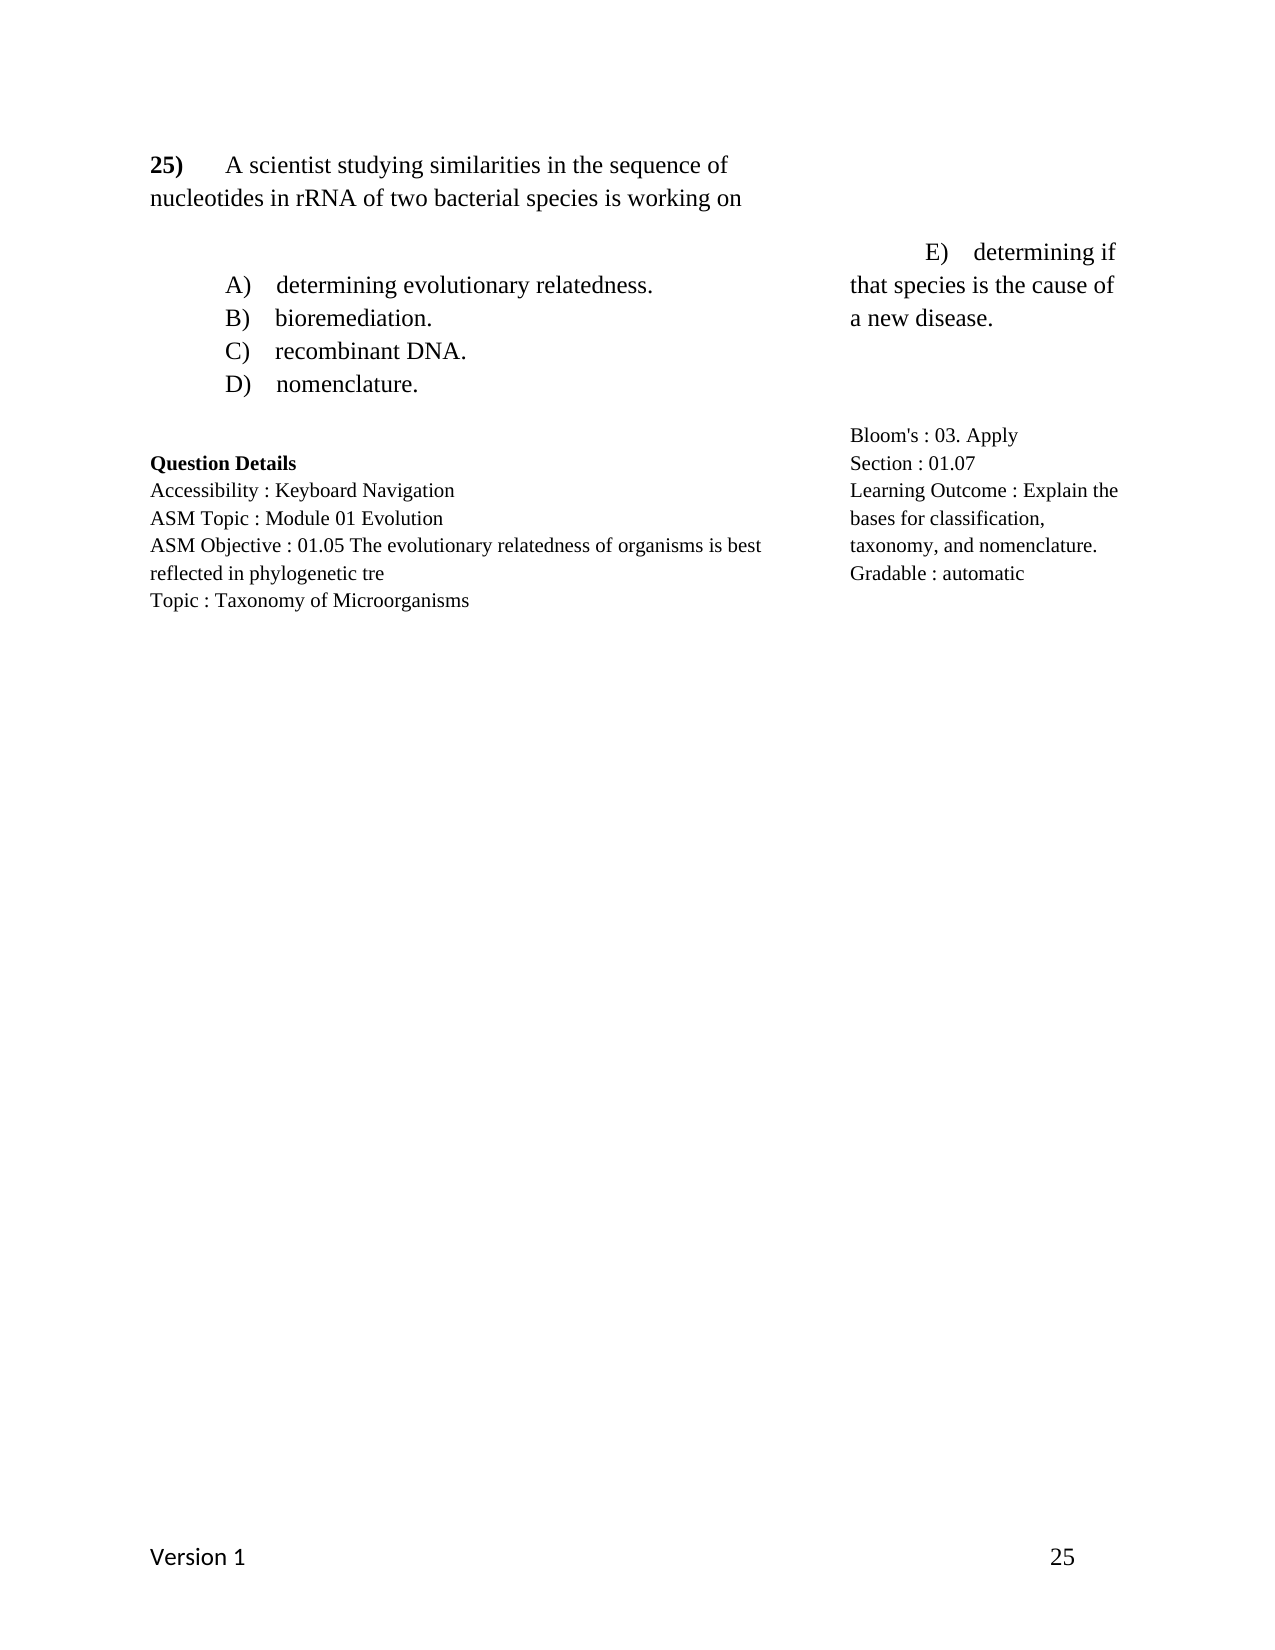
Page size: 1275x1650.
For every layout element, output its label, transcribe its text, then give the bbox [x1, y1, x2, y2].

text A) determining evolutionary relatedness. B) bioremediation. C) recombinant DNA. D) nomenclature. E) determining if that species is the cause of a new disease. [150, 237, 775, 398]
text Question Details Accessibility : Keyboard Navigation ASM Topic : Module 01 Evolution ASM Objective : 01.05 The evolutionary relatedness of organisms is best reflected in phylogenetic tre Topic : Taxonomy of Microorganisms Bloom's : 03. Apply Section : 01.07 Learning Outcome : Explain the bases for classification, taxonomy, and nomenclature. Gradable : automatic [150, 423, 775, 612]
text Question Details Accessibility : Keyboard Navigation ASM Topic : Module 01 Evolution ASM Objective : 01.05 The evolutionary relatedness of organisms is best reflected in phylogenetic tre Topic : Taxonomy of Microorganisms Bloom's : 03. Apply Section : 01.07 Learning Outcome : Explain the bases for classification, taxonomy, and nomenclature. Gradable : automatic [850, 423, 1125, 585]
text A) determining evolutionary relatedness. B) bioremediation. C) recombinant DNA. D) nomenclature. E) determining if that species is the cause of a new disease. [850, 237, 1125, 365]
text 25) A scientist studying similarities in the sequence of nucleotides in rRNA of two bacterial species is working on [150, 150, 775, 212]
